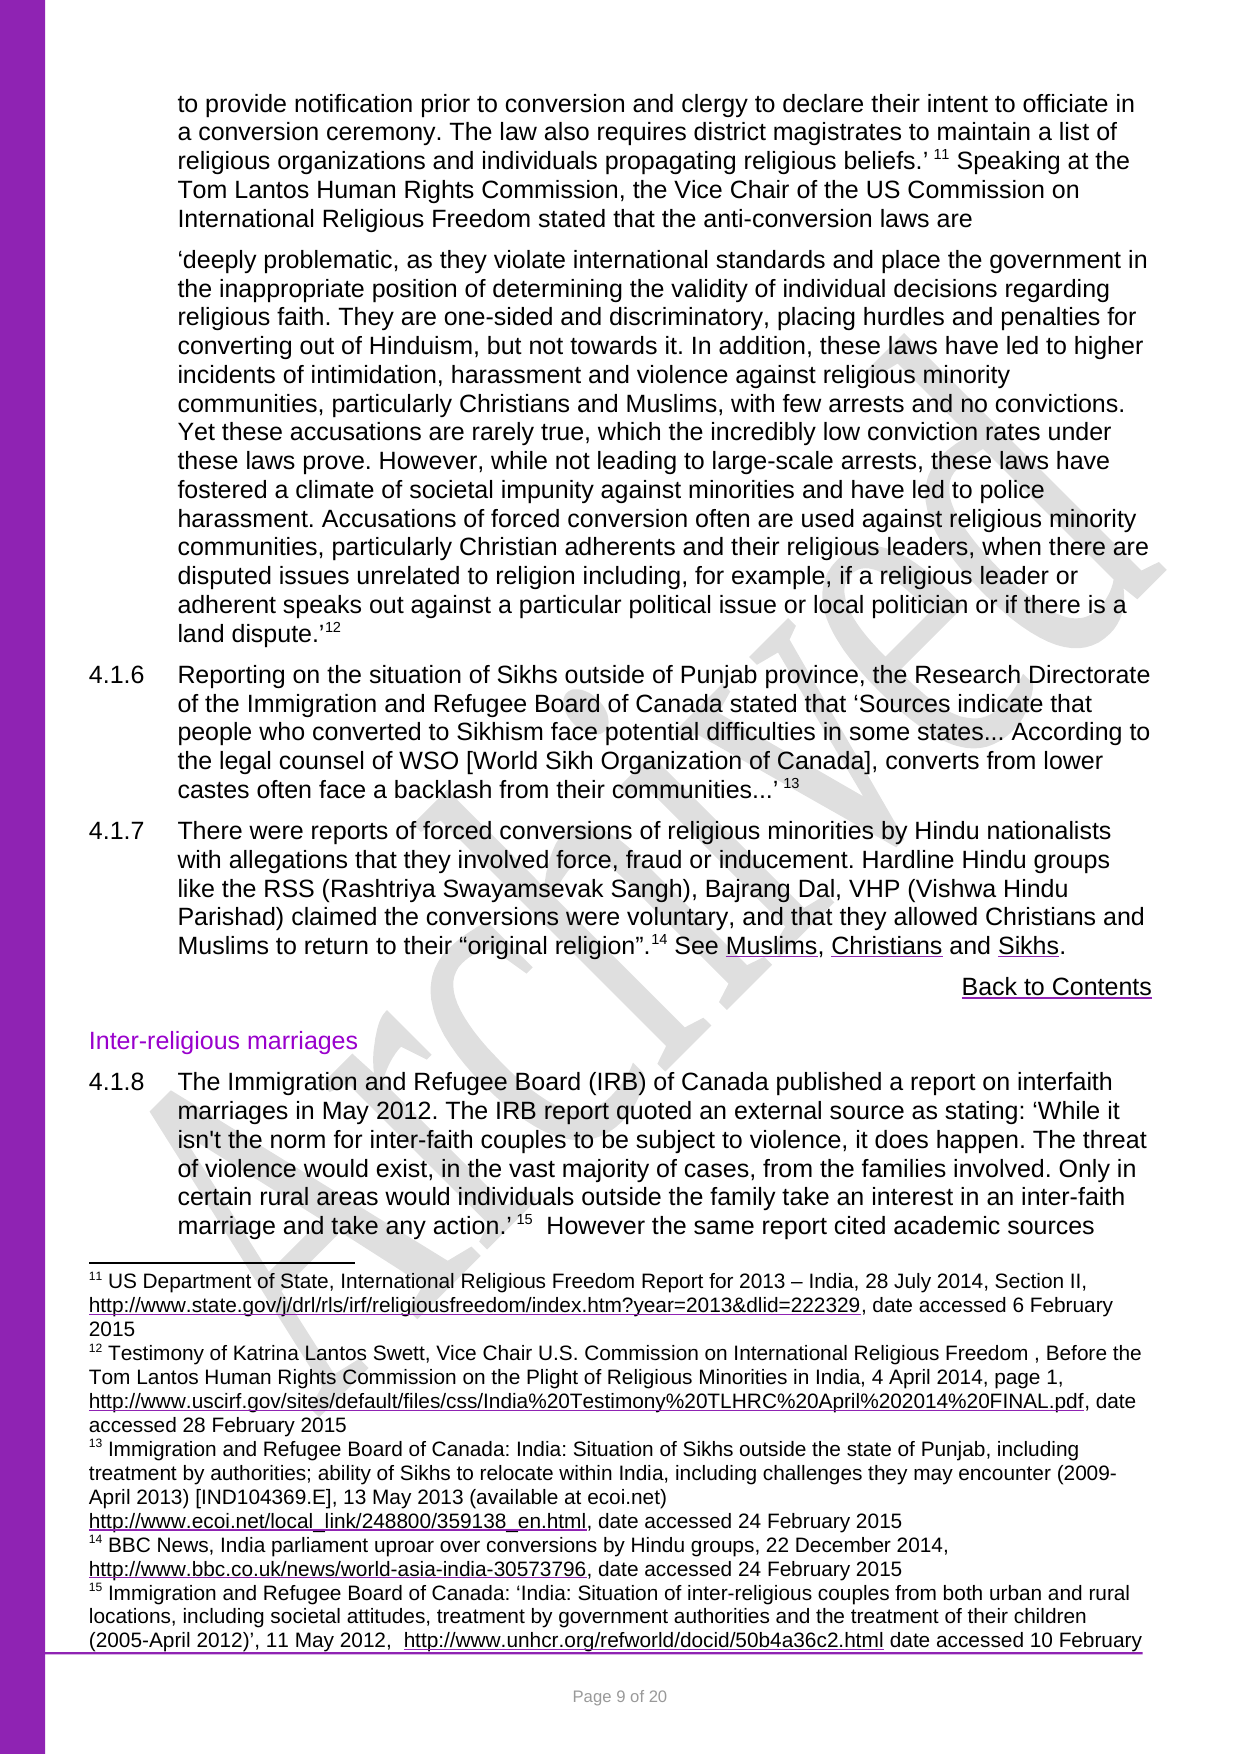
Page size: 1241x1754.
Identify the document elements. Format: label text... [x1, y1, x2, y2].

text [89, 1067, 1152, 1240]
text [89, 89, 1152, 232]
text Reporting on the situation of Sikhs outside of Punjab province, the Research Directorate of the Immigration and Refugee Board of Canada stated that ‘Sources indicate that people who converted to Sikhism face potential difficulties in some states... According to the legal counsel of WSO [World Sikh Organization of Canada], converts from lower castes often face a backlash from their communities...’ [89, 660, 1152, 804]
text ‘deeply problematic, as they violate international standards and place the government in the inappropriate position of determining the validity of individual decisions regarding religious faith. They are one-sided and discriminatory, placing hurdles and penalties for converting out of Hinduism, but not towards it. In addition, these laws have led to higher incidents of intimidation, harassment and violence against religious minority communities, particularly Christians and Muslims, with few arrests and no convictions. Yet these accusations are rarely true, which the incredibly low conviction rates under these laws prove. However, while not leading to large-scale arrests, these laws have fostered a climate of societal impunity against minorities and have led to police harassment. Accusations of forced conversion often are used against religious minority communities, particularly Christian adherents and their religious leaders, when there are disputed issues unrelated to religion including, for example, if a religious leader or adherent speaks out against a particular political issue or local politician or if there is a land dispute.’ [177, 245, 1152, 647]
text Back to Contents [164, 972, 1152, 1001]
text There were reports of forced conversions of religious minorities by Hindu nationalists with allegations that they involved force, fraud or inducement. Hardline Hindu groups like the RSS (Rashtriya Swayamsevak Sangh), Bajrang Dal, VHP (Vishwa Hindu Parishad) claimed the conversions were voluntary, and that they allowed Christians and Muslims to return to their “original religion”. See Muslims, Christians and Sikhs. [89, 816, 1152, 960]
text Inter-religious marriages [89, 1026, 1152, 1055]
